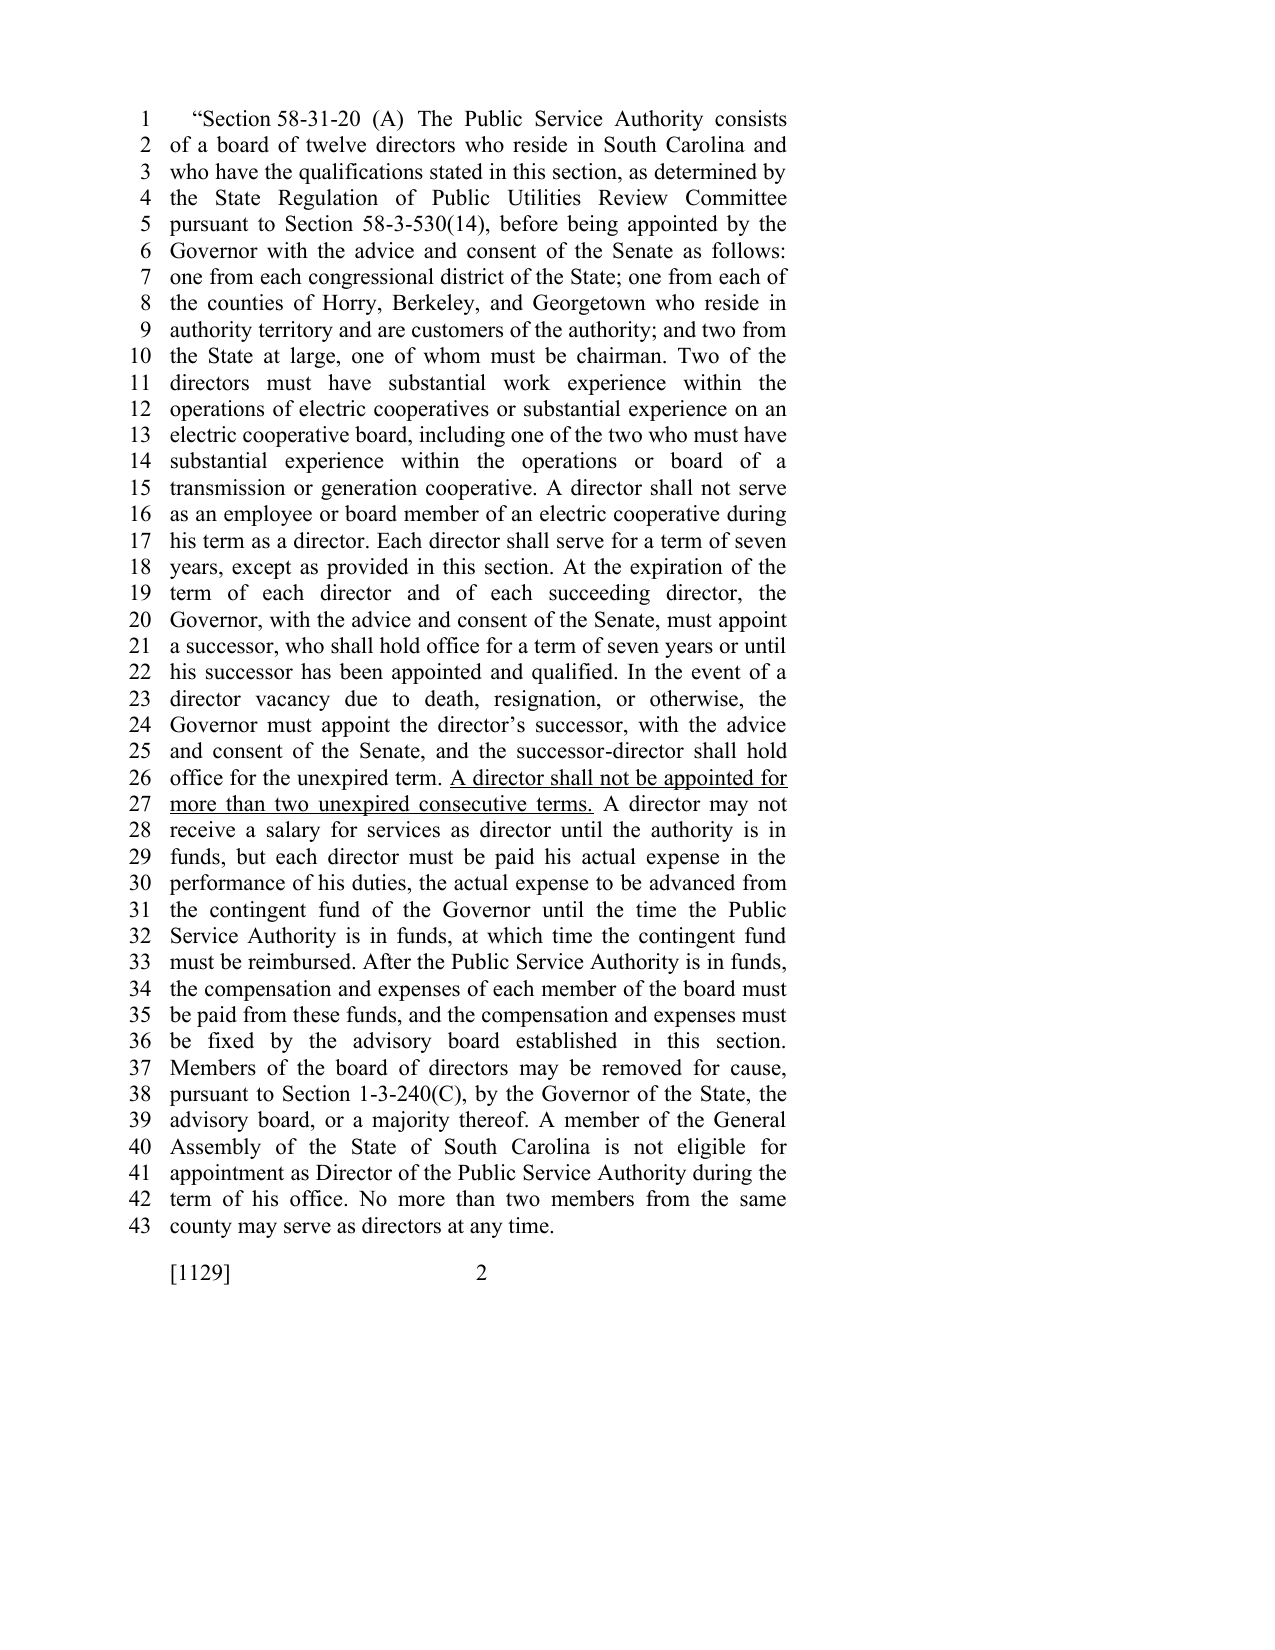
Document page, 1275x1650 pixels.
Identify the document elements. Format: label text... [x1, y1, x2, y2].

text “Section 58-31-20 (A) The Public Service Authority consists of a board of twelve directors who reside in South Carolina and who have the qualifications stated in this section, as determined by the State Regulation of Public Utilities Review Committee pursuant to Section 58-3-530(14), before being appointed by the Governor with the advice and consent of the Senate as follows: one from each congressional district of the State; one from each of the counties of Horry, Berkeley, and Georgetown who reside in authority territory and are customers of the authority; and two from the State at large, one of whom must be chairman. Two of the directors must have substantial work experience within the operations of electric cooperatives or substantial experience on an electric cooperative board, including one of the two who must have substantial experience within the operations or board of a transmission or generation cooperative. A director shall not serve as an employee or board member of an electric cooperative during his term as a director. Each director shall serve for a term of seven years, except as provided in this section. At the expiration of the term of each director and of each succeeding director, the Governor, with the advice and consent of the Senate, must appoint a successor, who shall hold office for a term of seven years or until his successor has been appointed and qualified. In the event of a director vacancy due to death, resignation, or otherwise, the Governor must appoint the director’s successor, with the advice and consent of the Senate, and the successor-director shall hold office for the unexpired term. A director shall not be appointed for more than two unexpired consecutive terms. A director may not receive a salary for services as director until the authority is in funds, but each director must be paid his actual expense in the performance of his duties, the actual expense to be advanced from the contingent fund of the Governor until the time the Public Service Authority is in funds, at which time the contingent fund must be reimbursed. After the Public Service Authority is in funds, the compensation and expenses of each member of the board must be paid from these funds, and the compensation and expenses must be fixed by the advisory board established in this section. Members of the board of directors may be removed for cause, pursuant to Section 1-3-240(C), by the Governor of the State, the advisory board, or a majority thereof. A member of the General Assembly of the State of South Carolina is not eligible for appointment as Director of the Public Service Authority during the term of his office. No more than two members from the same county may serve as directors at any time. [169, 105, 787, 1238]
